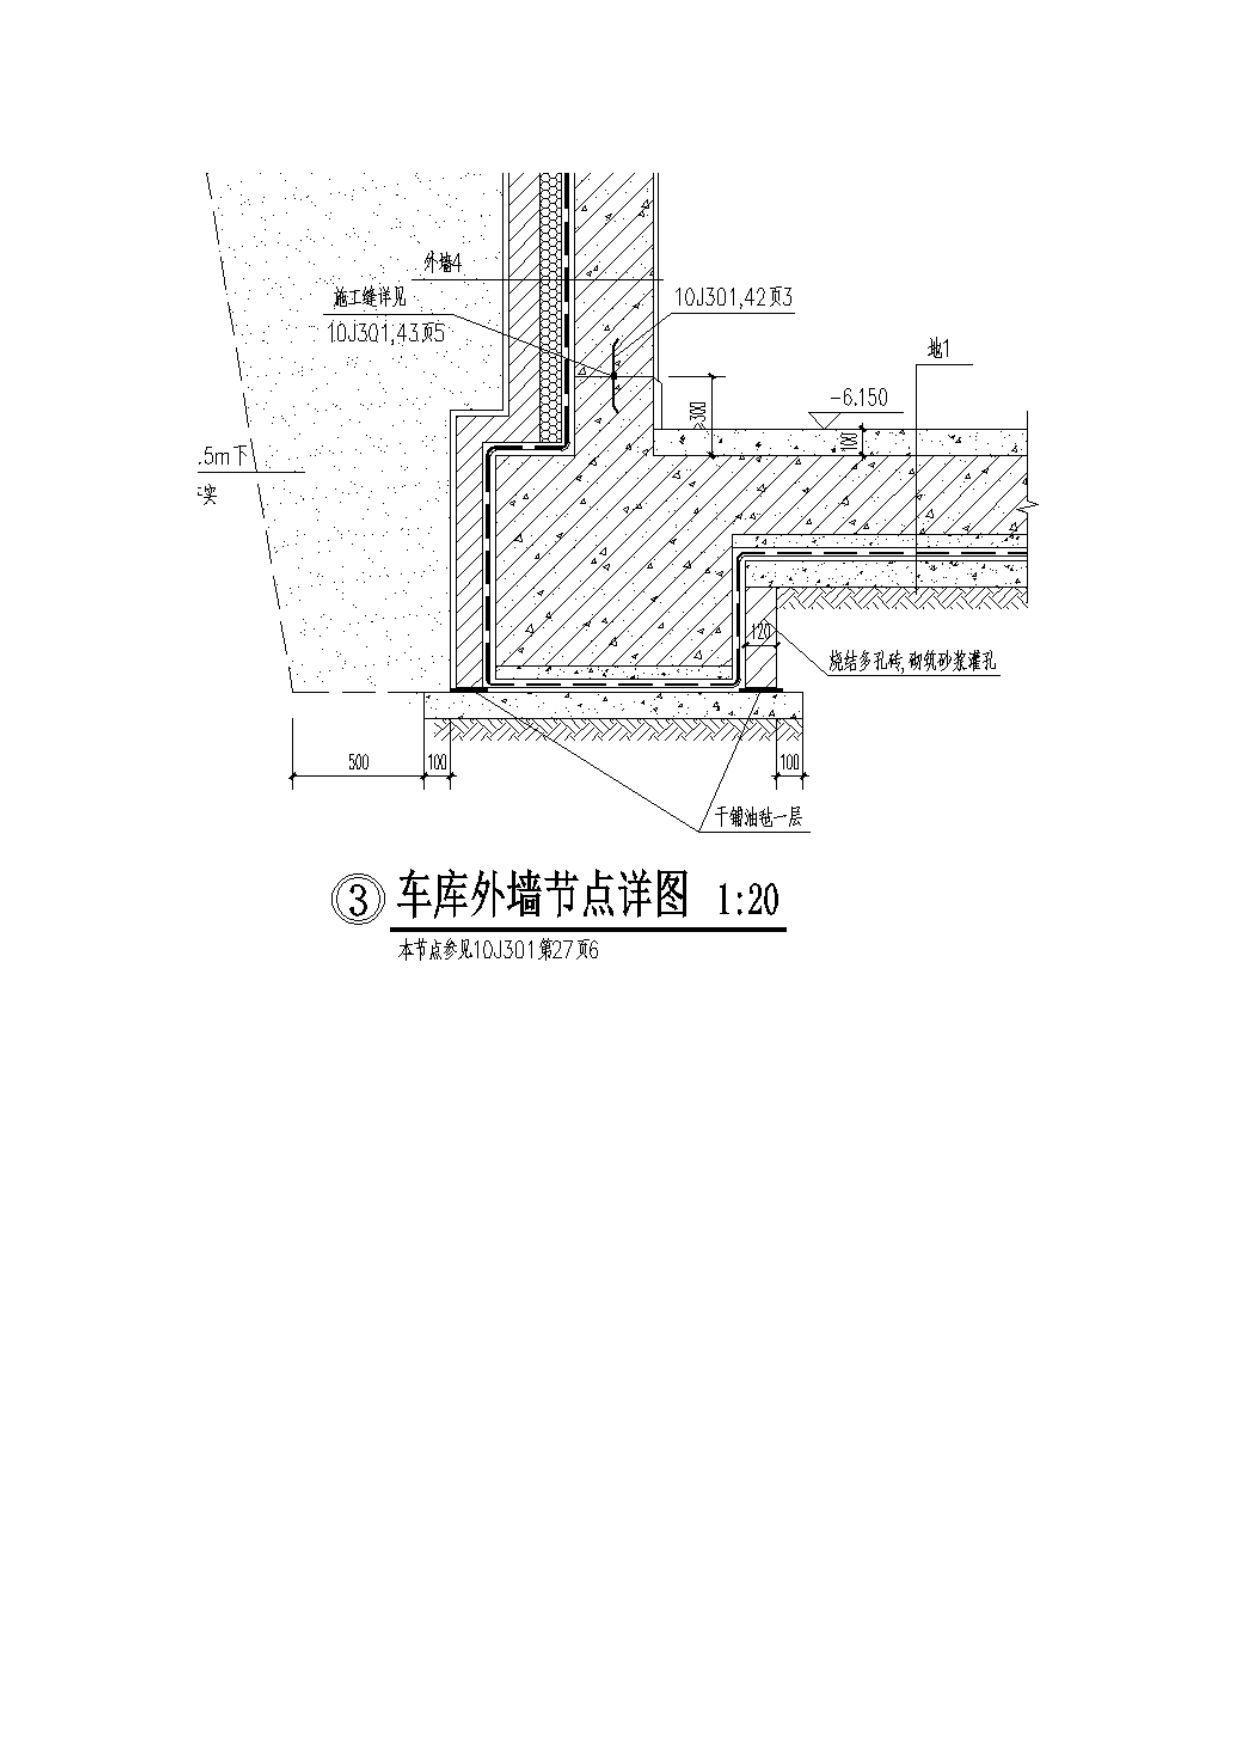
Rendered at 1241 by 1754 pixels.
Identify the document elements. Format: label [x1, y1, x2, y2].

picture [187, 162, 1052, 968]
